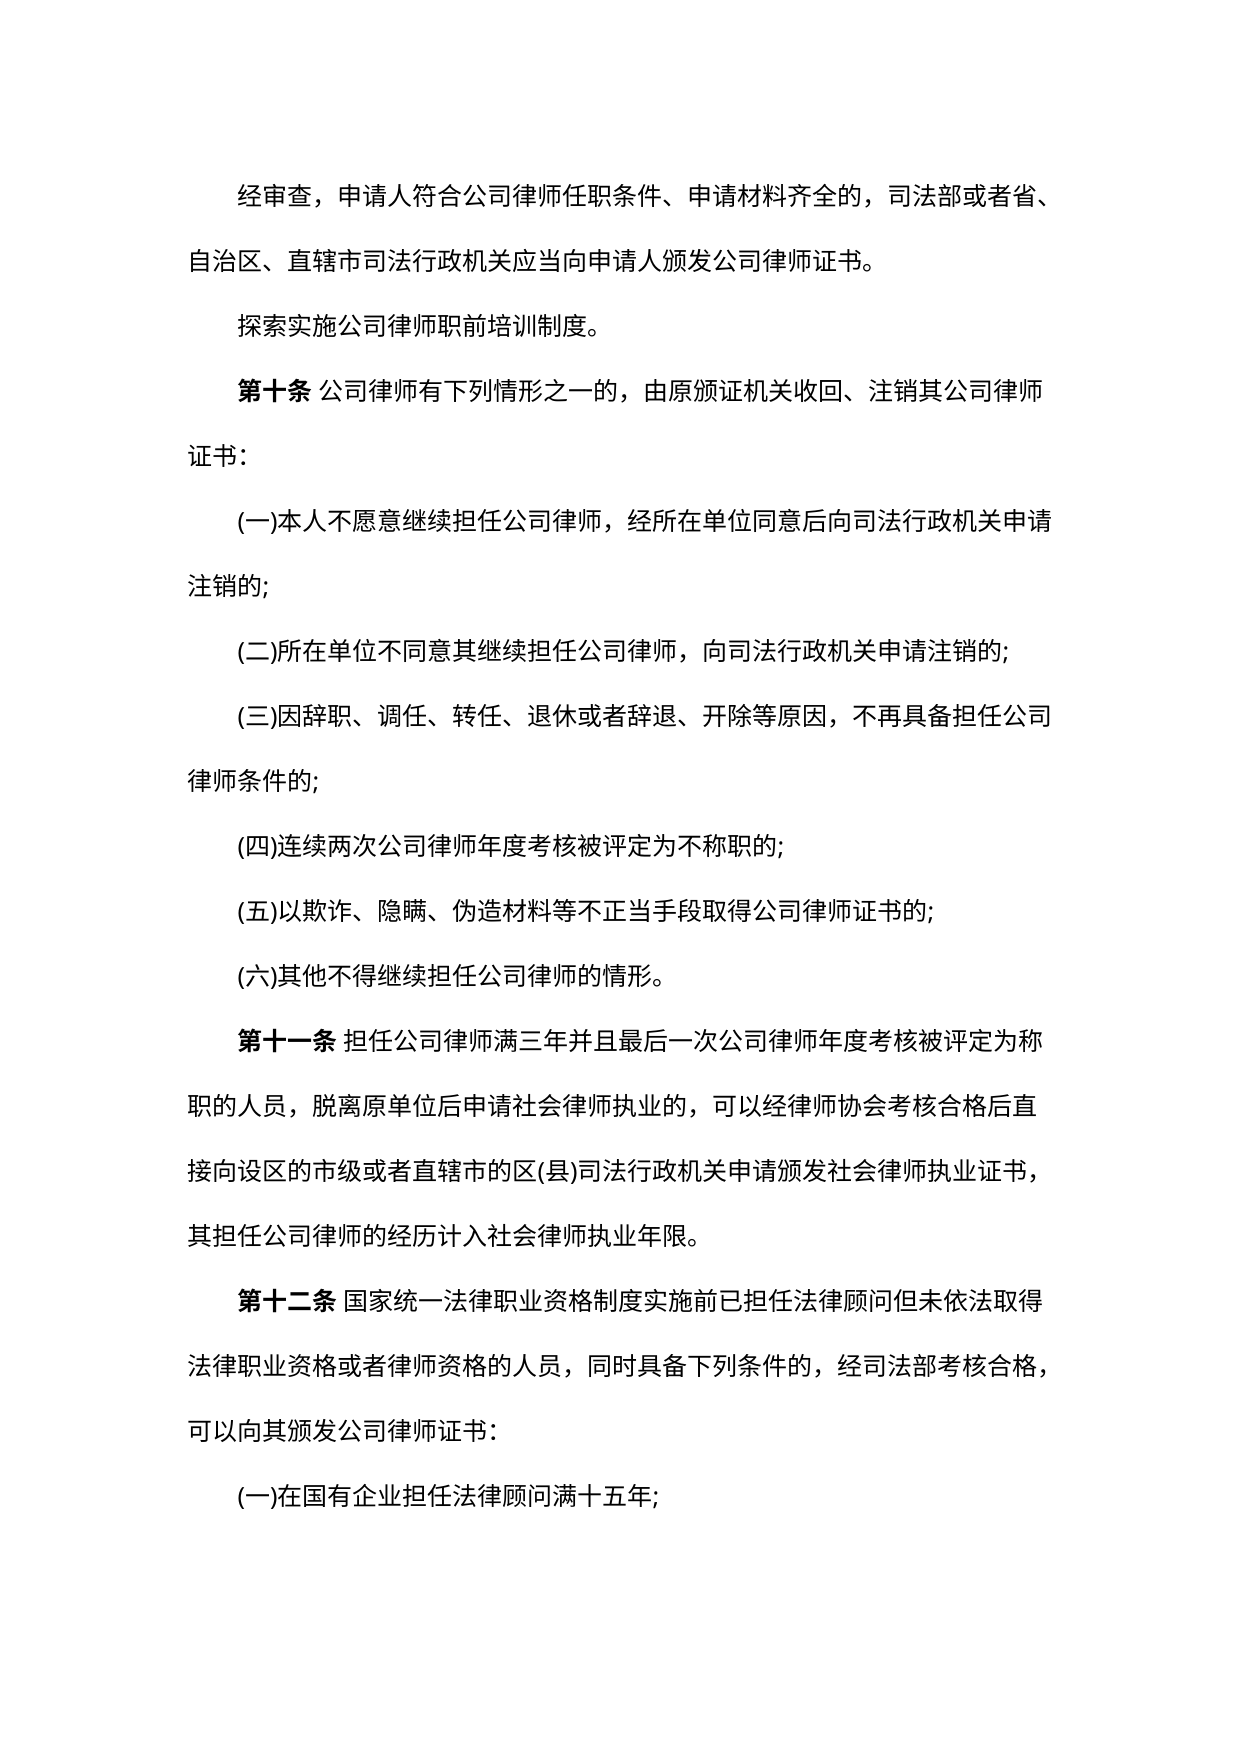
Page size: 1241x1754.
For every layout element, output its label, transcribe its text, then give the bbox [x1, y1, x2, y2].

text (五)以欺诈、隐瞒、伪造材料等不正当手段取得公司律师证书的; [187, 877, 1053, 942]
text 第十一条 担任公司律师满三年并且最后一次公司律师年度考核被评定为称职的人员，脱离原单位后申请社会律师执业的，可以经律师协会考核合格后直接向设区的市级或者直辖市的区(县)司法行政机关申请颁发社会律师执业证书，其担任公司律师的经历计入社会律师执业年限。 [187, 1007, 1053, 1267]
text 经审查，申请人符合公司律师任职条件、申请材料齐全的，司法部或者省、自治区、直辖市司法行政机关应当向申请人颁发公司律师证书。 [187, 162, 1053, 292]
text (四)连续两次公司律师年度考核被评定为不称职的; [187, 812, 1053, 877]
text (三)因辞职、调任、转任、退休或者辞退、开除等原因，不再具备担任公司律师条件的; [187, 682, 1053, 812]
text 第十二条 国家统一法律职业资格制度实施前已担任法律顾问但未依法取得法律职业资格或者律师资格的人员，同时具备下列条件的，经司法部考核合格，可以向其颁发公司律师证书： [187, 1267, 1053, 1462]
text (一)在国有企业担任法律顾问满十五年; [187, 1462, 1053, 1527]
text (二)所在单位不同意其继续担任公司律师，向司法行政机关申请注销的; [187, 617, 1053, 682]
text 探索实施公司律师职前培训制度。 [187, 292, 1053, 357]
text 第十条 公司律师有下列情形之一的，由原颁证机关收回、注销其公司律师证书： [187, 357, 1053, 487]
text (一)本人不愿意继续担任公司律师，经所在单位同意后向司法行政机关申请注销的; [187, 487, 1053, 617]
text (六)其他不得继续担任公司律师的情形。 [187, 942, 1053, 1007]
